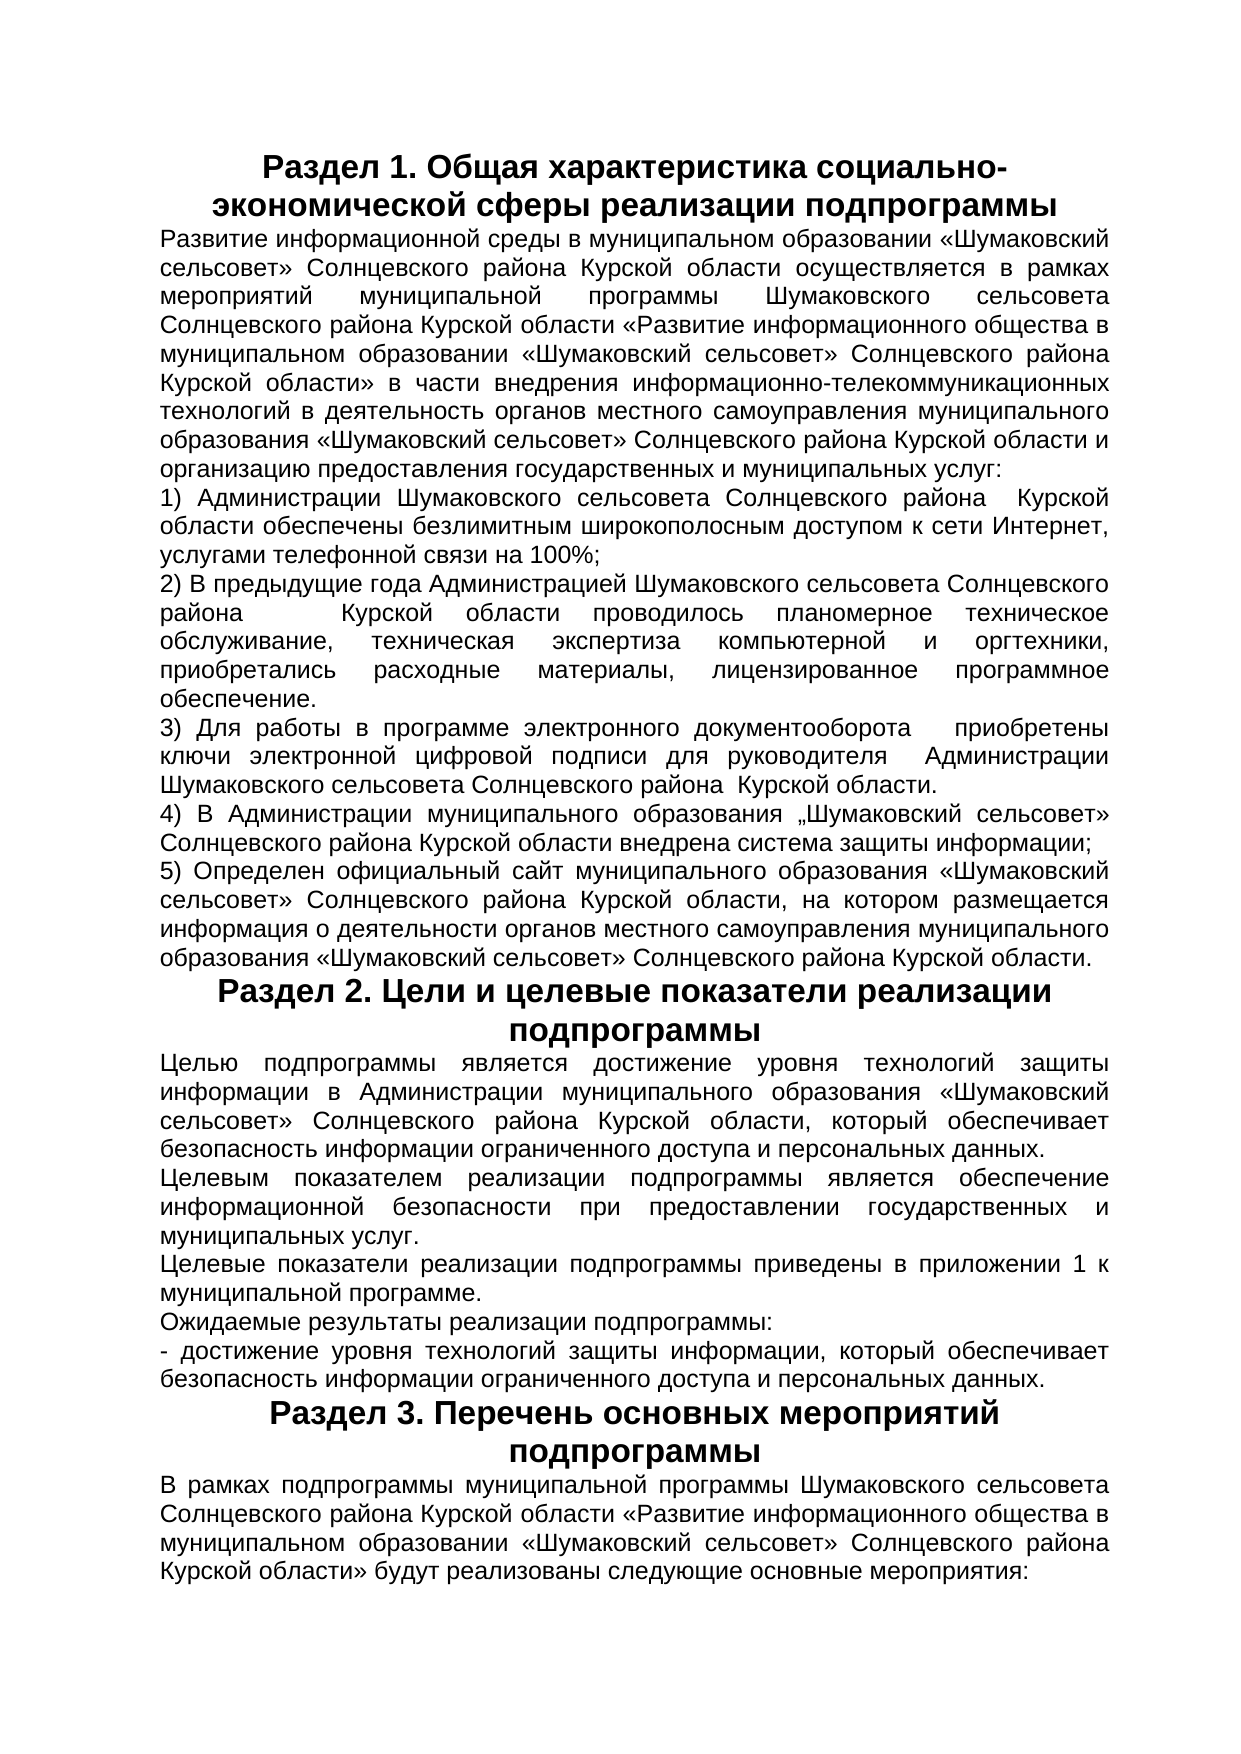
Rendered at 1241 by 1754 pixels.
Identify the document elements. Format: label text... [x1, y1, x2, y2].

text 3) Для работы в программе электронного документооборота приобретены ключи электронной цифровой подписи для руководителя Администрации Шумаковского сельсовета Солнцевского района Курской области. [159, 712, 1110, 799]
text Целью подпрограммы является достижение уровня технологий защиты информации в Администрации муниципального образования «Шумаковский сельсовет» Солнцевского района Курской области, который обеспечивает безопасность информации ограниченного доступа и персональных данных. [159, 1048, 1110, 1163]
text 1) Администрации Шумаковского сельсовета Солнцевского района Курской области обеспечены безлимитным широкополосным доступом к сети Интернет, услугами телефонной связи на 100%; [159, 482, 1110, 569]
text Целевым показателем реализации подпрограммы является обеспечение информационной безопасности при предоставлении государственных и муниципальных услуг. [159, 1163, 1110, 1249]
text Раздел 3. Перечень основных мероприятий подпрограммы [159, 1393, 1110, 1470]
text 5) Определен официальный сайт муниципального образования «Шумаковский сельсовет» Солнцевского района Курской области, на котором размещается информация о деятельности органов местного самоуправления муниципального образования «Шумаковский сельсовет» Солнцевского района Курской области. [159, 856, 1110, 971]
text 2) В предыдущие года Администрацией Шумаковского сельсовета Солнцевского района Курской области проводилось планомерное техническое обслуживание, техническая экспертиза компьютерной и оргтехники, приобретались расходные материалы, лицензированное программное обеспечение. [159, 569, 1110, 712]
text 4) В Администрации муниципального образования „Шумаковский сельсовет» Солнцевского района Курской области внедрена система защиты информации; [159, 799, 1110, 856]
text В рамках подпрограммы муниципальной программы Шумаковского сельсовета Солнцевского района Курской области «Развитие информационного общества в муниципальном образовании «Шумаковский сельсовет» Солнцевского района Курской области» будут реализованы следующие основные мероприятия: [159, 1470, 1110, 1585]
text Развитие информационной среды в муниципальном образовании «Шумаковский сельсовет» Солнцевского района Курской области осуществляется в рамках мероприятий муниципальной программы Шумаковского сельсовета Солнцевского района Курской области «Развитие информационного общества в муниципальном образовании «Шумаковский сельсовет» Солнцевского района Курской области» в части внедрения информационно-телекоммуникационных технологий в деятельность органов местного самоуправления муниципального образования «Шумаковский сельсовет» Солнцевского района Курской области и организацию предоставления государственных и муниципальных услуг: [159, 224, 1110, 482]
text Раздел 1. Общая характеристика социально-экономической сферы реализации подпрограммы [159, 147, 1110, 224]
text Ожидаемые результаты реализации подпрограммы: [159, 1307, 1110, 1336]
text Целевые показатели реализации подпрограммы приведены в приложении 1 к муниципальной программе. [159, 1249, 1110, 1307]
text - достижение уровня технологий защиты информации, который обеспечивает безопасность информации ограниченного доступа и персональных данных. [159, 1336, 1110, 1393]
text Раздел 2. Цели и целевые показатели реализации подпрограммы [159, 971, 1110, 1048]
